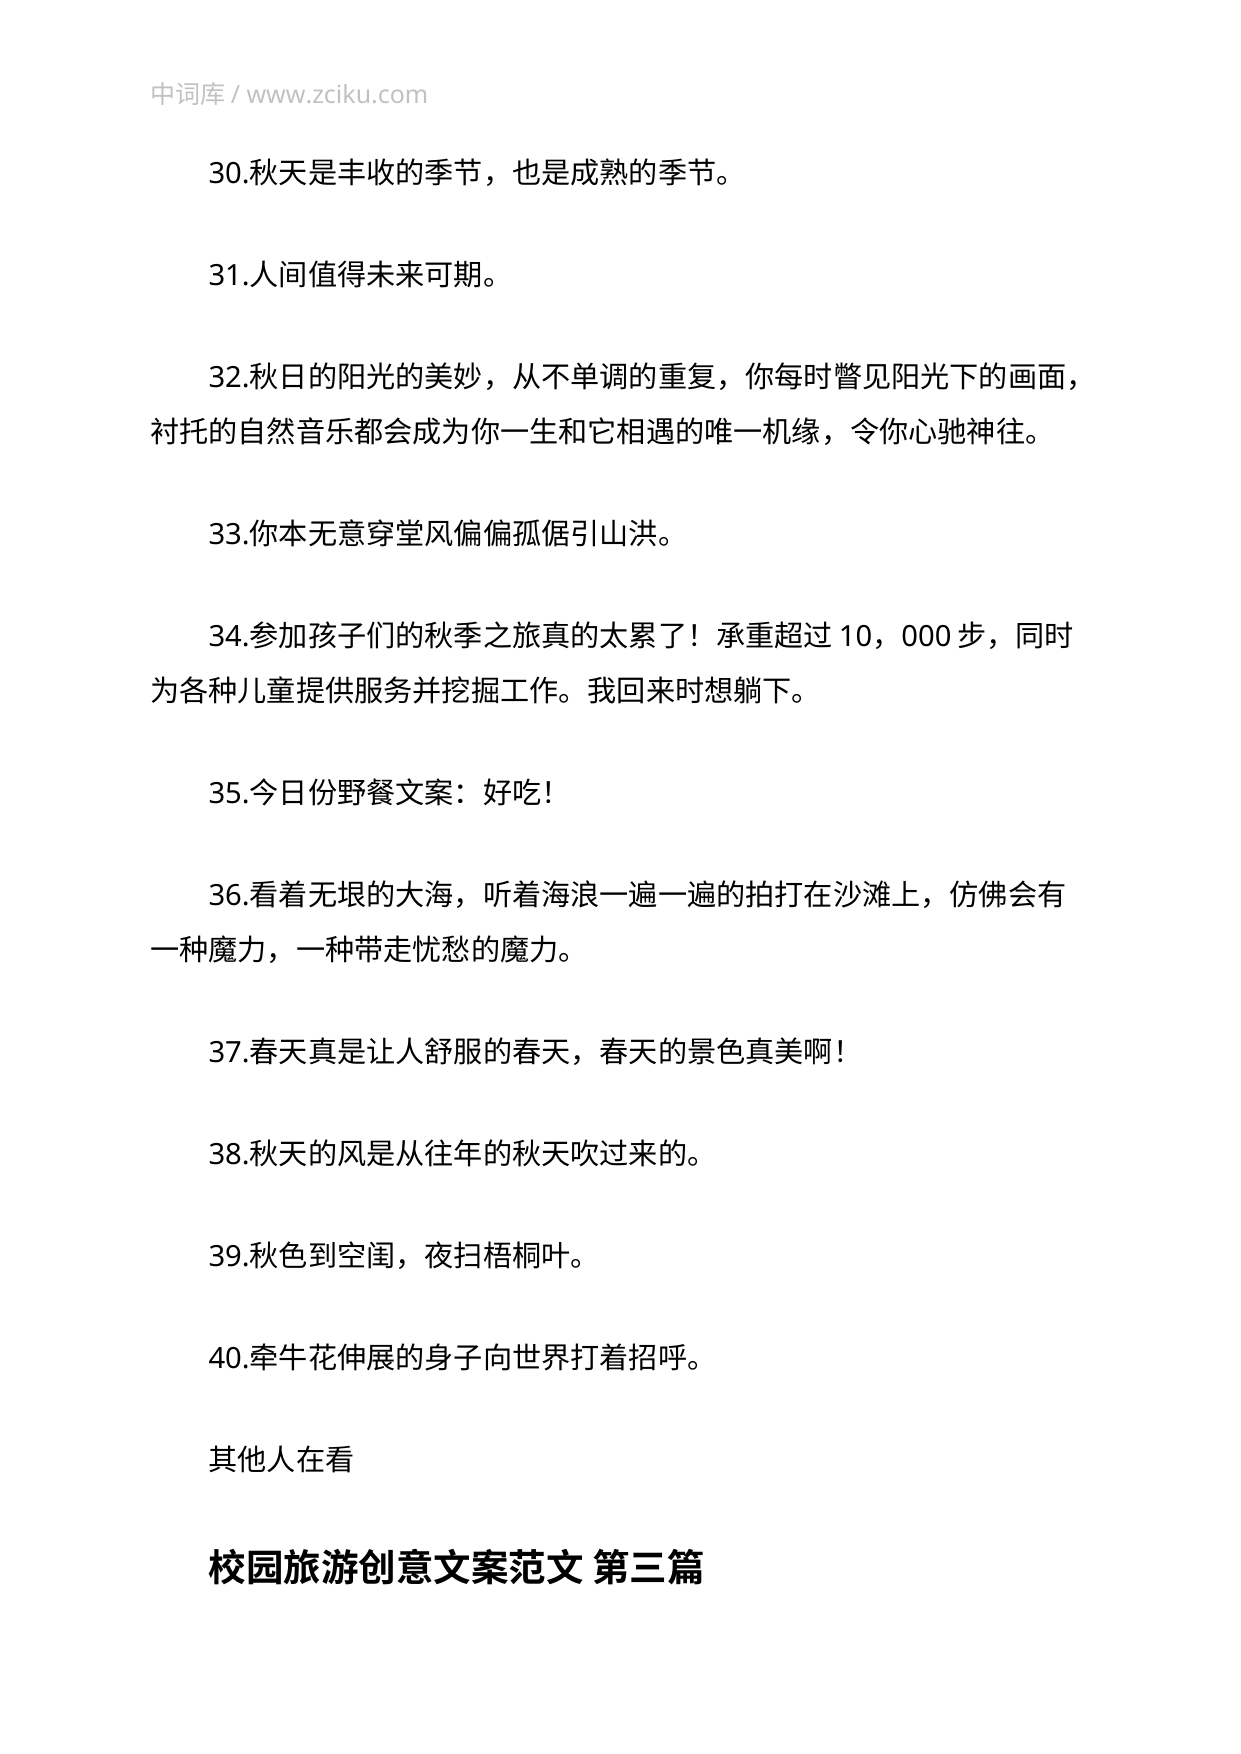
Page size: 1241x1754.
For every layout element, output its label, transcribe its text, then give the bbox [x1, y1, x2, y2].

text 30.秋天是丰收的季节，也是成熟的季节。 [150, 150, 1090, 192]
text 39.秋色到空闺，夜扫梧桐叶。 [150, 1232, 1090, 1274]
text 31.人间值得未来可期。 [150, 252, 1090, 294]
text 校园旅游创意文案范文 第三篇 [150, 1538, 1090, 1592]
text 40.牵牛花伸展的身子向世界打着招呼。 [150, 1334, 1090, 1377]
text 34.参加孩子们的秋季之旅真的太累了！承重超过10，000步，同时为各种儿童提供服务并挖掘工作。我回来时想躺下。 [150, 613, 1090, 710]
text 其他人在看 [150, 1436, 1090, 1478]
text 36.看着无垠的大海，听着海浪一遍一遍的拍打在沙滩上，仿佛会有一种魔力，一种带走忧愁的魔力。 [150, 871, 1090, 969]
text 35.今日份野餐文案：好吃！ [150, 769, 1090, 812]
text 32.秋日的阳光的美妙，从不单调的重复，你每时瞥见阳光下的画面，衬托的自然音乐都会成为你一生和它相遇的唯一机缘，令你心驰神往。 [150, 354, 1090, 451]
text 37.春天真是让人舒服的春天，春天的景色真美啊！ [150, 1028, 1090, 1071]
text 38.秋天的风是从往年的秋天吹过来的。 [150, 1130, 1090, 1173]
text 33.你本无意穿堂风偏偏孤倨引山洪。 [150, 511, 1090, 553]
